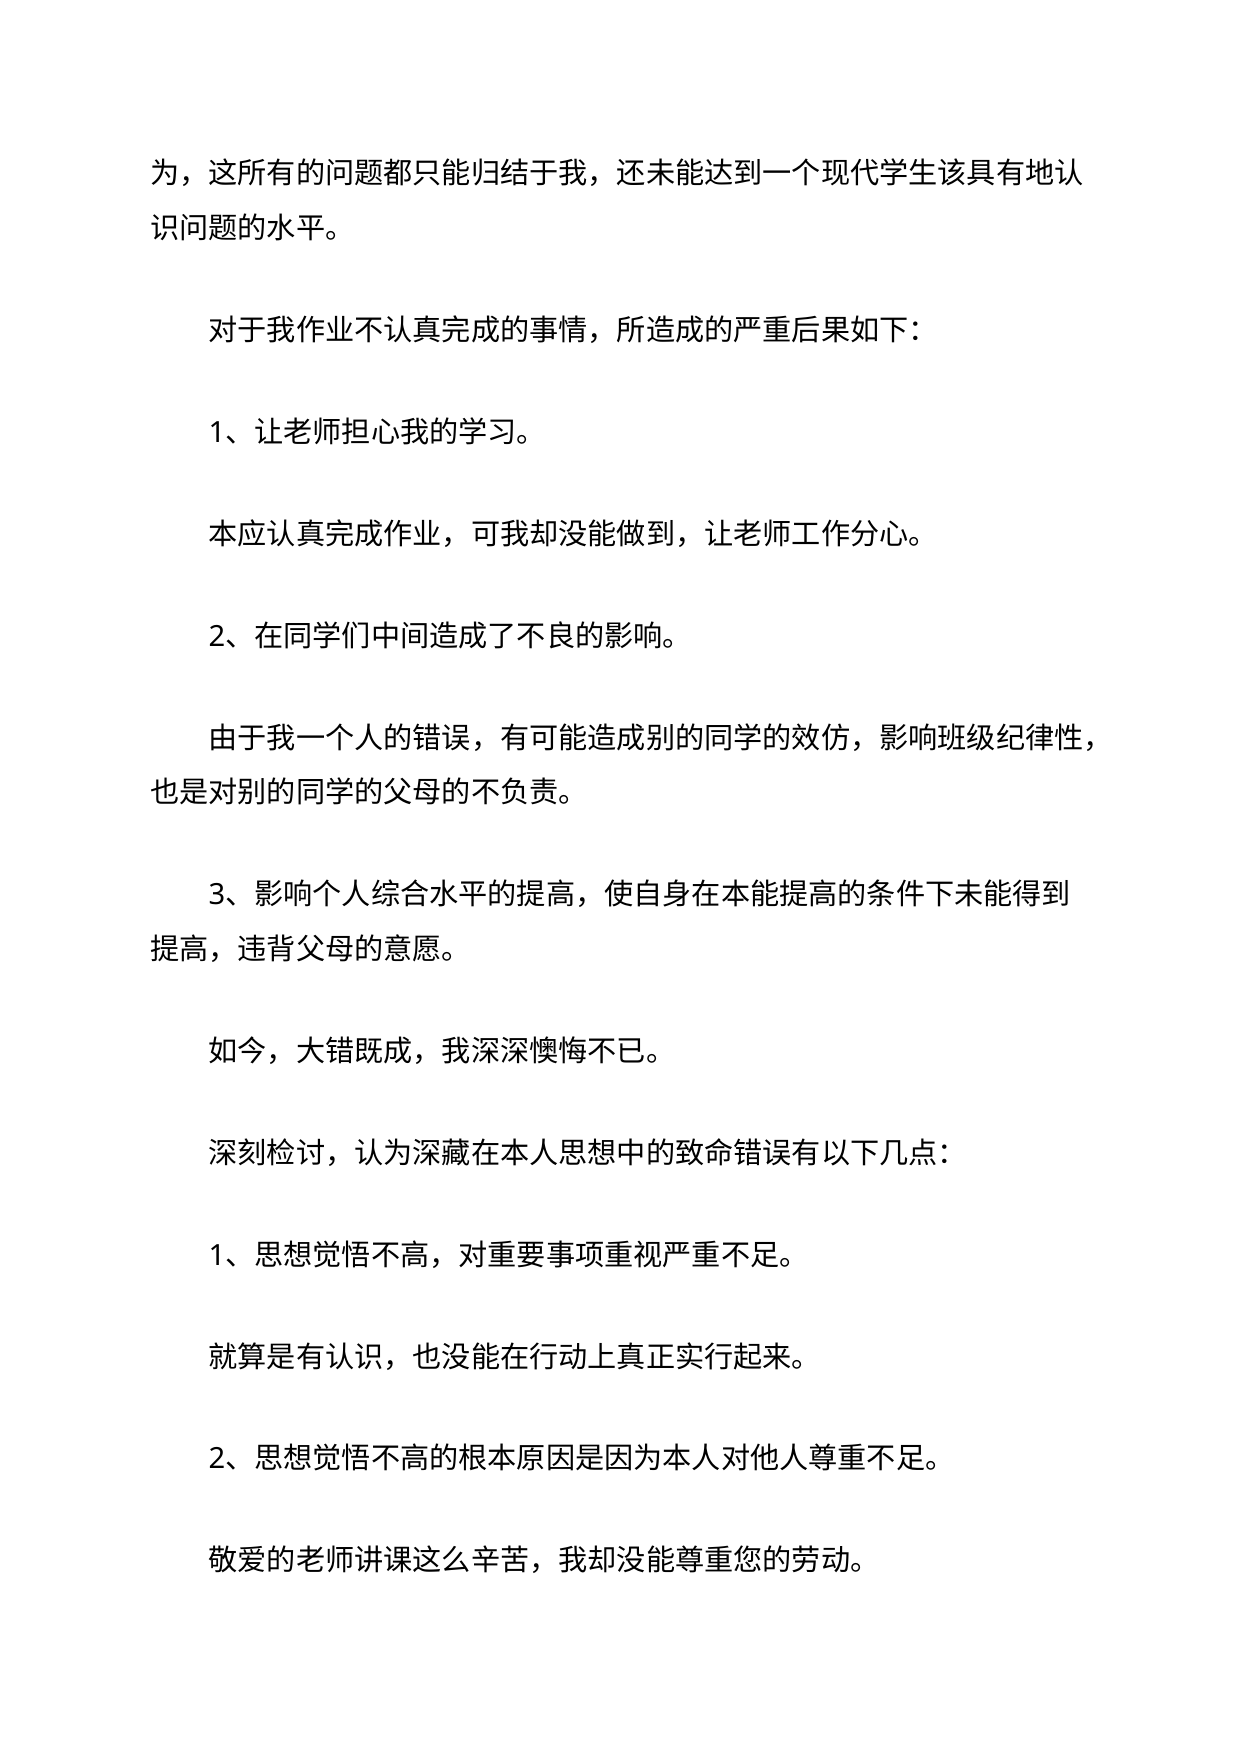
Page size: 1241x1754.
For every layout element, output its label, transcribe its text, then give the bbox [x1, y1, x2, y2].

text 如今，大错既成，我深深懊悔不已。 [150, 1028, 1090, 1070]
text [150, 150, 1090, 247]
text 1、让老师担心我的学习。 [150, 408, 1090, 451]
text 2、在同学们中间造成了不良的影响。 [150, 612, 1090, 654]
text 1、思想觉悟不高，对重要事项重视严重不足。 [150, 1231, 1090, 1273]
text 敬爱的老师讲课这么辛苦，我却没能尊重您的劳动。 [150, 1537, 1090, 1579]
text 对于我作业不认真完成的事情，所造成的严重后果如下： [150, 307, 1090, 349]
text 由于我一个人的错误，有可能造成别的同学的效仿，影响班级纪律性，也是对别的同学的父母的不负责。 [150, 714, 1090, 811]
text 本应认真完成作业，可我却没能做到，让老师工作分心。 [150, 510, 1090, 553]
text 深刻检讨，认为深藏在本人思想中的致命错误有以下几点： [150, 1129, 1090, 1172]
text 2、思想觉悟不高的根本原因是因为本人对他人尊重不足。 [150, 1435, 1090, 1477]
text 3、影响个人综合水平的提高，使自身在本能提高的条件下未能得到提高，违背父母的意愿。 [150, 871, 1090, 968]
text 就算是有认识，也没能在行动上真正实行起来。 [150, 1333, 1090, 1375]
